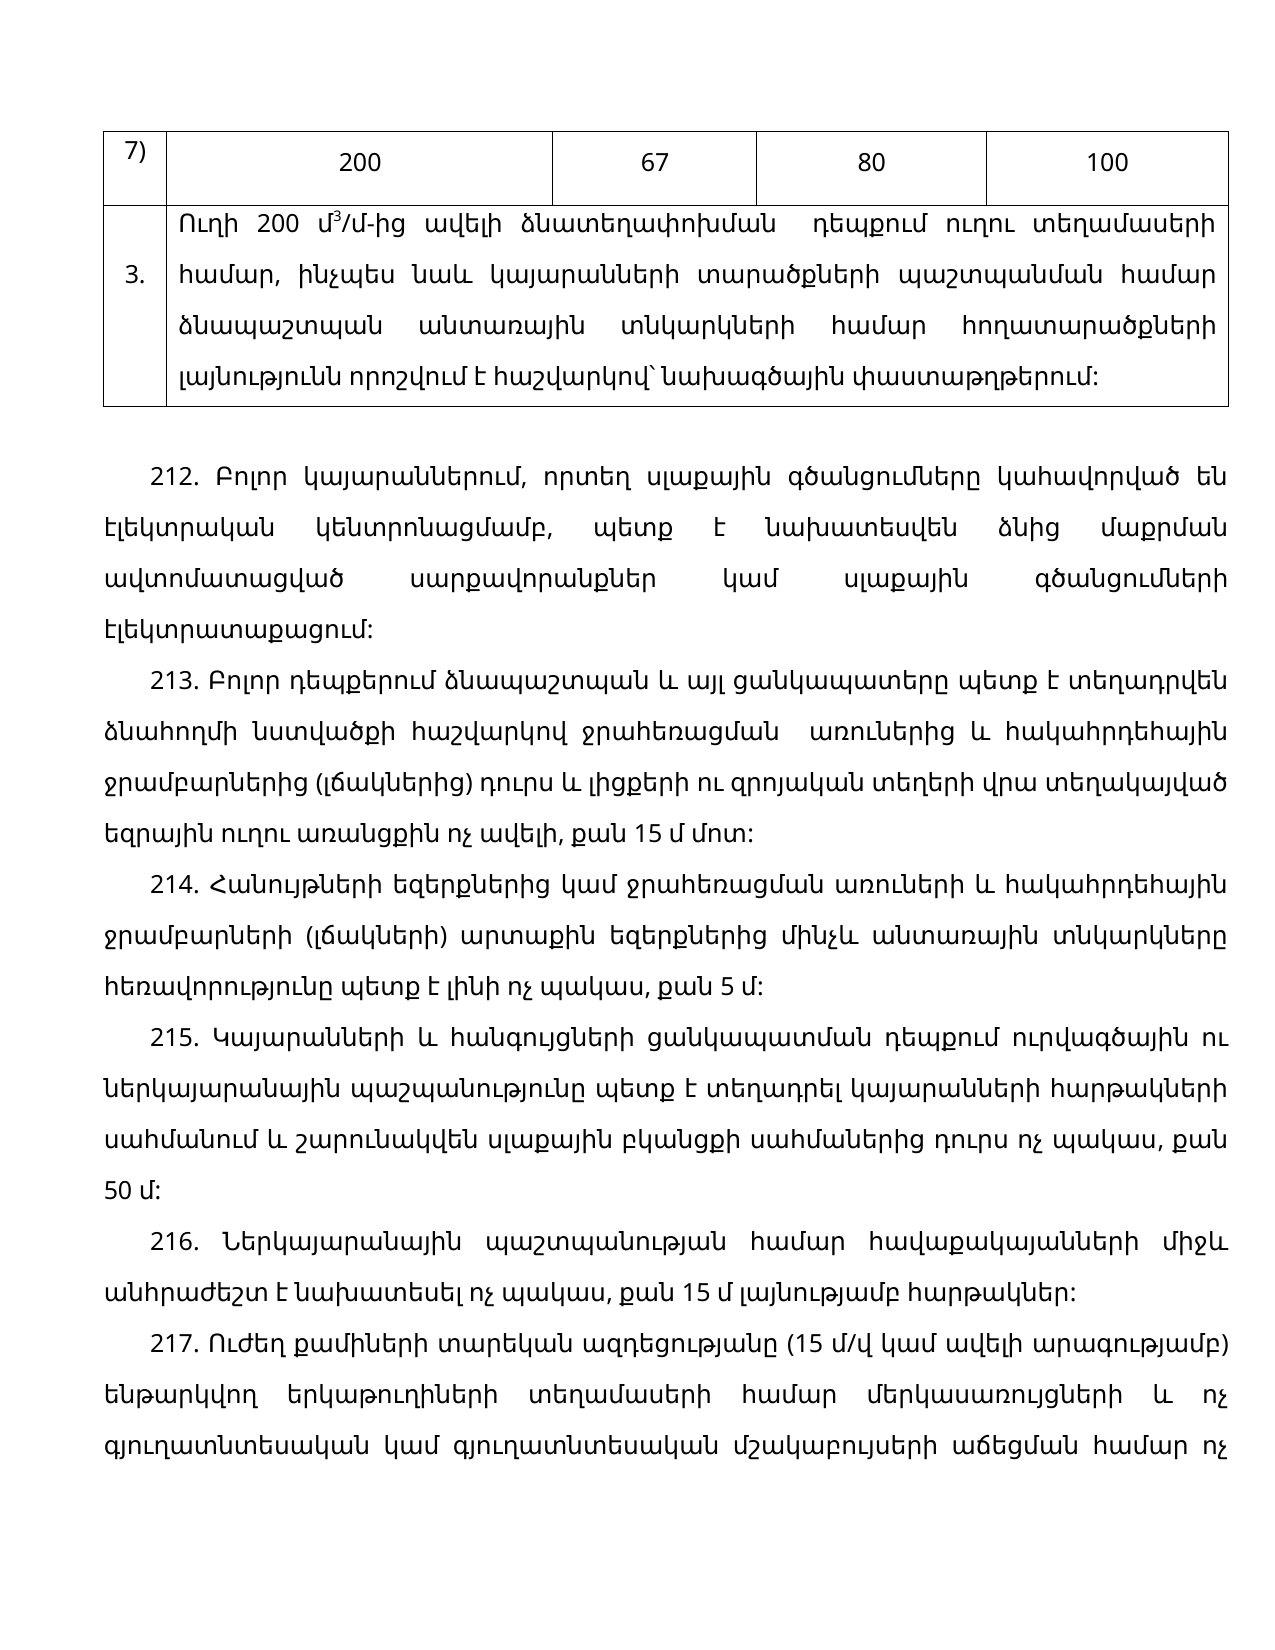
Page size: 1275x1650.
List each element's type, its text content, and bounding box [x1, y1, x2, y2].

text 216. Ներկայարանային պաշտպանության համար հավաքակայանների միջև անհրաժեշտ է նախատեսել ոչ պակաս, քան 15 մ լայնությամբ հարթակներ: [103, 1224, 1229, 1309]
table_cell 80 [757, 132, 986, 205]
text 215. Կայարանների և հանգույցների ցանկապատման դեպքում ուրվագծային ու ներկայարանային պաշպանությունը պետք է տեղադրել կայարանների հարթակների սահմանում և շարունակվեն սլաքային բկանցքի սահմաներից դուրս ոչ պակաս, քան 50 մ: [103, 1019, 1229, 1207]
text 213. Բոլոր դեպքերում ձնապաշտպան և այլ ցանկապատերը պետք է տեղադրվեն ձնահողմի նստվածքի հաշվարկով ջրահեռացման առուներից և հակահրդեհային ջրամբարներից (լճակներից) դուրս և լիցքերի ու զրոյական տեղերի վրա տեղակայված եզրային ուղու առանցքին ոչ ավելի, քան 15 մ մոտ: [103, 662, 1229, 849]
table_cell 7) [104, 132, 166, 205]
table_cell Ուղի 200 մ3/մ-ից ավելի ձնատեղափոխման դեպքում ուղու տեղամասերի համար, ինչպես նաև կայարանների տարածքների պաշտպանման համար ձնապաշտպան անտառային տնկարկների համար հողատարածքների լայնությունն որոշվում է հաշվարկով՝ նախագծային փաստաթղթերում: [167, 206, 1228, 406]
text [103, 1326, 1229, 1462]
table_cell 200 [167, 132, 552, 205]
table_cell 100 [987, 132, 1228, 205]
text 214. Հանույթների եզերքներից կամ ջրահեռացման առուների և հակահրդեհային ջրամբարների (լճակների) արտաքին եզերքներից մինչև անտառային տնկարկները հեռավորությունը պետք է լինի ոչ պակաս, քան 5 մ: [103, 866, 1229, 1003]
table_cell 3. [104, 206, 166, 406]
table_cell 67 [553, 132, 756, 205]
text 212. Բոլոր կայարաններում, որտեղ սլաքային գծանցումները կահավորված են էլեկտրական կենտրոնացմամբ, պետք է նախատեսվեն ձնից մաքրման ավտոմատացված սարքավորանքներ կամ սլաքային գծանցումների էլեկտրատաքացում: [103, 458, 1229, 645]
